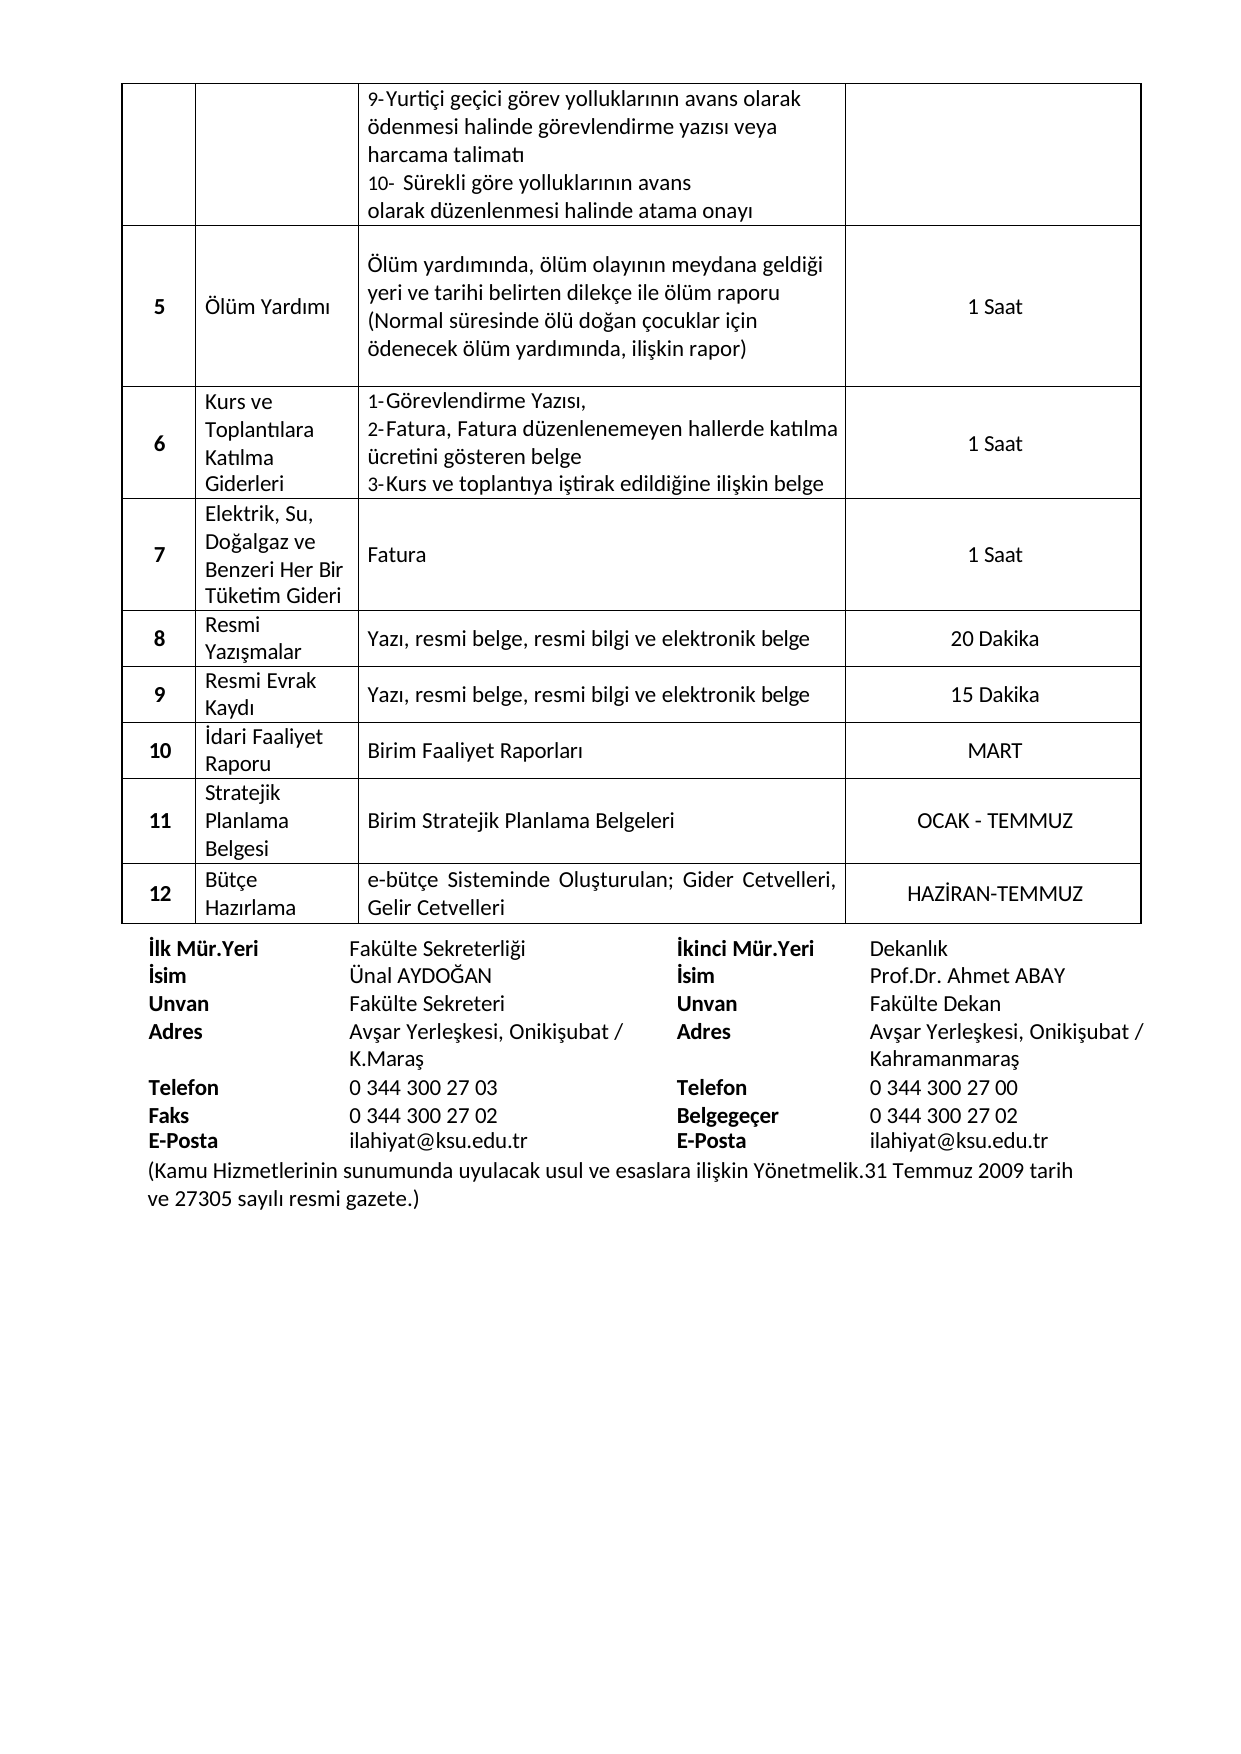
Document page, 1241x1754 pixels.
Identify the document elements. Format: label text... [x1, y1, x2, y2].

table_cell 9 [123, 667, 195, 722]
table_cell 5 [123, 226, 195, 386]
table_cell 1 Saat [846, 387, 1140, 498]
table_cell Adres [650, 1019, 843, 1074]
table_header [123, 84, 195, 225]
table_cell Fakülte Sekreteri [305, 991, 650, 1019]
table_cell 10 [123, 723, 195, 777]
table_cell Belgegeçer [650, 1102, 843, 1130]
table_cell Resmi Yazışmalar [196, 611, 358, 666]
table_cell e-bütçe Sisteminde Oluşturulan; Gider Cetvelleri, Gelir Cetvelleri [359, 864, 845, 923]
table_cell ilahiyat@ksu.edu.tr [843, 1130, 1172, 1156]
table_cell Stratejik Planlama Belgesi [196, 779, 358, 862]
table_header Fakülte Sekreterliği [305, 937, 650, 963]
table_cell Resmi Evrak Kaydı [196, 667, 358, 722]
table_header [359, 84, 845, 225]
table_cell Ünal AYDOĞAN [305, 963, 650, 991]
table_cell Telefon [143, 1074, 305, 1102]
table_cell İsim [143, 963, 305, 991]
table_cell 12 [123, 864, 195, 923]
table_cell Unvan [143, 991, 305, 1019]
table_cell Ölüm Yardımı [196, 226, 358, 386]
table_cell Avşar Yerleşkesi, Onikişubat / Kahramanmaraş [843, 1019, 1172, 1074]
table_cell E-Posta [143, 1130, 305, 1156]
table_cell Prof.Dr. Ahmet ABAY [843, 963, 1172, 991]
table_cell 6 [123, 387, 195, 498]
table_header İlk Mür.Yeri [143, 937, 305, 963]
table_header [196, 84, 358, 225]
table_cell Fatura [359, 499, 845, 610]
table_cell Telefon [650, 1074, 843, 1102]
table_cell 0 344 300 27 02 [843, 1102, 1172, 1130]
table_cell Adres [143, 1019, 305, 1074]
table_cell Ölüm yardımında, ölüm olayının meydana geldiği yeri ve tarihi belirten dilekçe ile ölüm raporu (Normal süresinde ölü doğan çocuklar için ödenecek ölüm yardımında, ilişkin rapor) [359, 226, 845, 386]
table_cell Görevlendirme Yazısı, Fatura, Fatura düzenlenemeyen hallerde katılma ücretini gösteren belge Kurs ve toplantıya iştirak edildiğine ilişkin belge [359, 387, 845, 498]
table_cell 11 [123, 779, 195, 862]
table_header [846, 84, 1140, 225]
table_cell İsim [650, 963, 843, 991]
table_cell Faks [143, 1102, 305, 1130]
table_cell OCAK - TEMMUZ [846, 779, 1140, 862]
text (Kamu Hizmetlerinin sunumunda uyulacak usul ve esaslara ilişkin Yönetmelik.31 Temmuz 2009 tarih ve 27305 sayılı resmi gazete.) [147, 1156, 1094, 1212]
table_cell Birim Faaliyet Raporları [359, 723, 845, 777]
table_cell 7 [123, 499, 195, 610]
table_cell Avşar Yerleşkesi, Onikişubat / K.Maraş [305, 1019, 650, 1074]
table_cell Unvan [650, 991, 843, 1019]
table_header Dekanlık [843, 937, 1172, 963]
table_cell 1 Saat [846, 499, 1140, 610]
table_header İkinci Mür.Yeri [650, 937, 843, 963]
table_cell 20 Dakika [846, 611, 1140, 666]
table_cell İdari Faaliyet Raporu [196, 723, 358, 777]
table_cell 0 344 300 27 00 [843, 1074, 1172, 1102]
table_cell Elektrik, Su, Doğalgaz ve Benzeri Her Bir Tüketim Gideri [196, 499, 358, 610]
table_cell 15 Dakika [846, 667, 1140, 722]
table_cell MART [846, 723, 1140, 777]
table_cell ilahiyat@ksu.edu.tr [305, 1130, 650, 1156]
table_cell Kurs ve Toplantılara Katılma Giderleri [196, 387, 358, 498]
table_cell Fakülte Dekan [843, 991, 1172, 1019]
table_cell 0 344 300 27 03 [305, 1074, 650, 1102]
table_cell Bütçe Hazırlama [196, 864, 358, 923]
table_cell Yazı, resmi belge, resmi bilgi ve elektronik belge [359, 611, 845, 666]
table_cell 0 344 300 27 02 [305, 1102, 650, 1130]
table_cell E-Posta [650, 1130, 843, 1156]
table_cell 1 Saat [846, 226, 1140, 386]
table_cell HAZİRAN-TEMMUZ [846, 864, 1140, 923]
table_cell Birim Stratejik Planlama Belgeleri [359, 779, 845, 862]
table_cell 8 [123, 611, 195, 666]
table_cell Yazı, resmi belge, resmi bilgi ve elektronik belge [359, 667, 845, 722]
